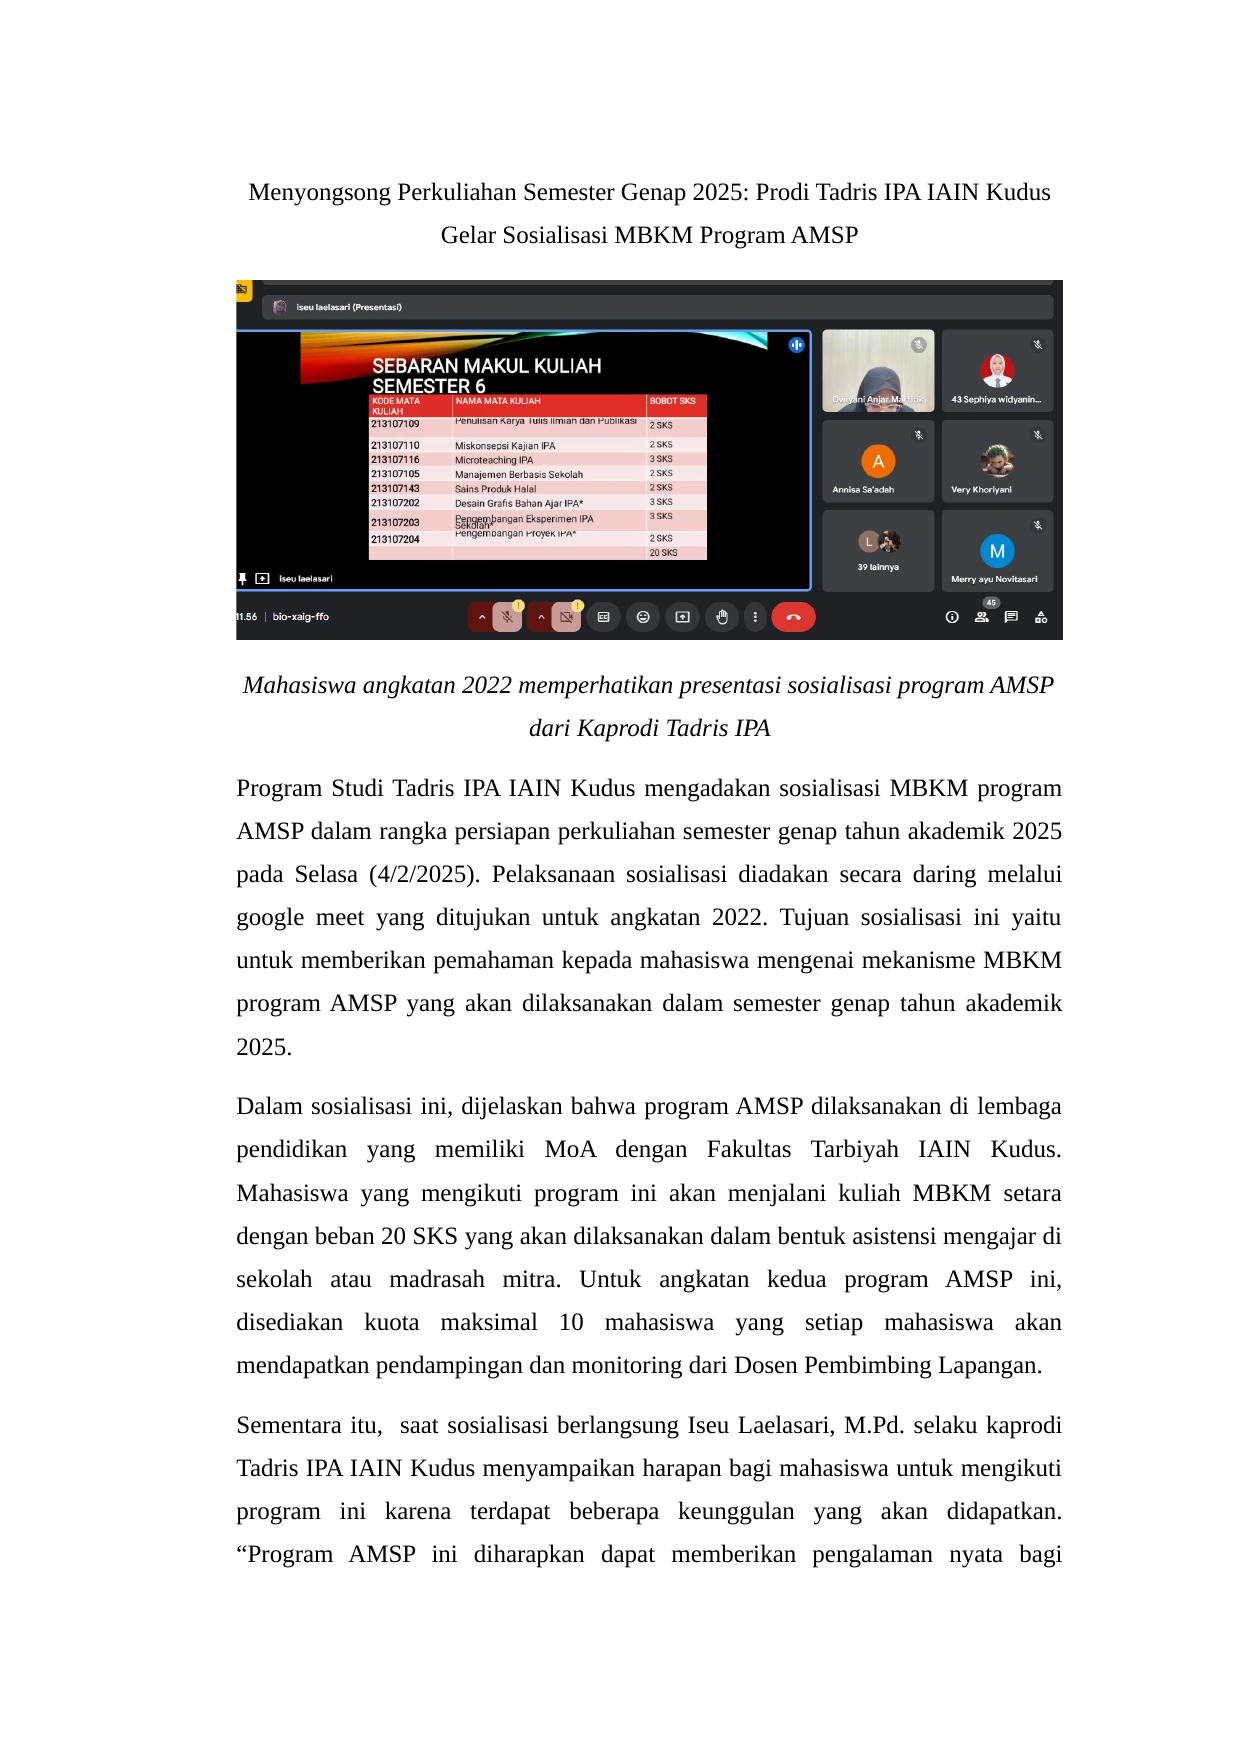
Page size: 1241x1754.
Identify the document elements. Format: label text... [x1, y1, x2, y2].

text Dalam sosialisasi ini, dijelaskan bahwa program AMSP dilaksanakan di lembaga pendidikan yang memiliki MoA dengan Fakultas Tarbiyah IAIN Kudus. Mahasiswa yang mengikuti program ini akan menjalani kuliah MBKM setara dengan beban 20 SKS yang akan dilaksanakan dalam bentuk asistensi mengajar di sekolah atau madrasah mitra. Untuk angkatan kedua program AMSP ini, disediakan kuota maksimal 10 mahasiswa yang setiap mahasiswa akan mendapatkan pendampingan dan monitoring dari Dosen Pembimbing Lapangan. [236, 1091, 1063, 1379]
text Program Studi Tadris IPA IAIN Kudus mengadakan sosialisasi MBKM program AMSP dalam rangka persiapan perkuliahan semester genap tahun akademik 2025 pada Selasa (4/2/2025). Pelaksanaan sosialisasi diadakan secara daring melalui google meet yang ditujukan untuk angkatan 2022. Tujuan sosialisasi ini yaitu untuk memberikan pemahaman kepada mahasiswa mengenai mekanisme MBKM program AMSP yang akan dilaksanakan dalam semester genap tahun akademik 2025. [236, 773, 1063, 1060]
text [236, 1410, 1063, 1568]
picture [236, 280, 1063, 640]
text Mahasiswa angkatan 2022 memperhatikan presentasi sosialisasi program AMSP dari Kaprodi Tadris IPA [236, 670, 1063, 742]
text Menyongsong Perkuliahan Semester Genap 2025: Prodi Tadris IPA IAIN Kudus Gelar Sosialisasi MBKM Program AMSP [236, 177, 1063, 249]
